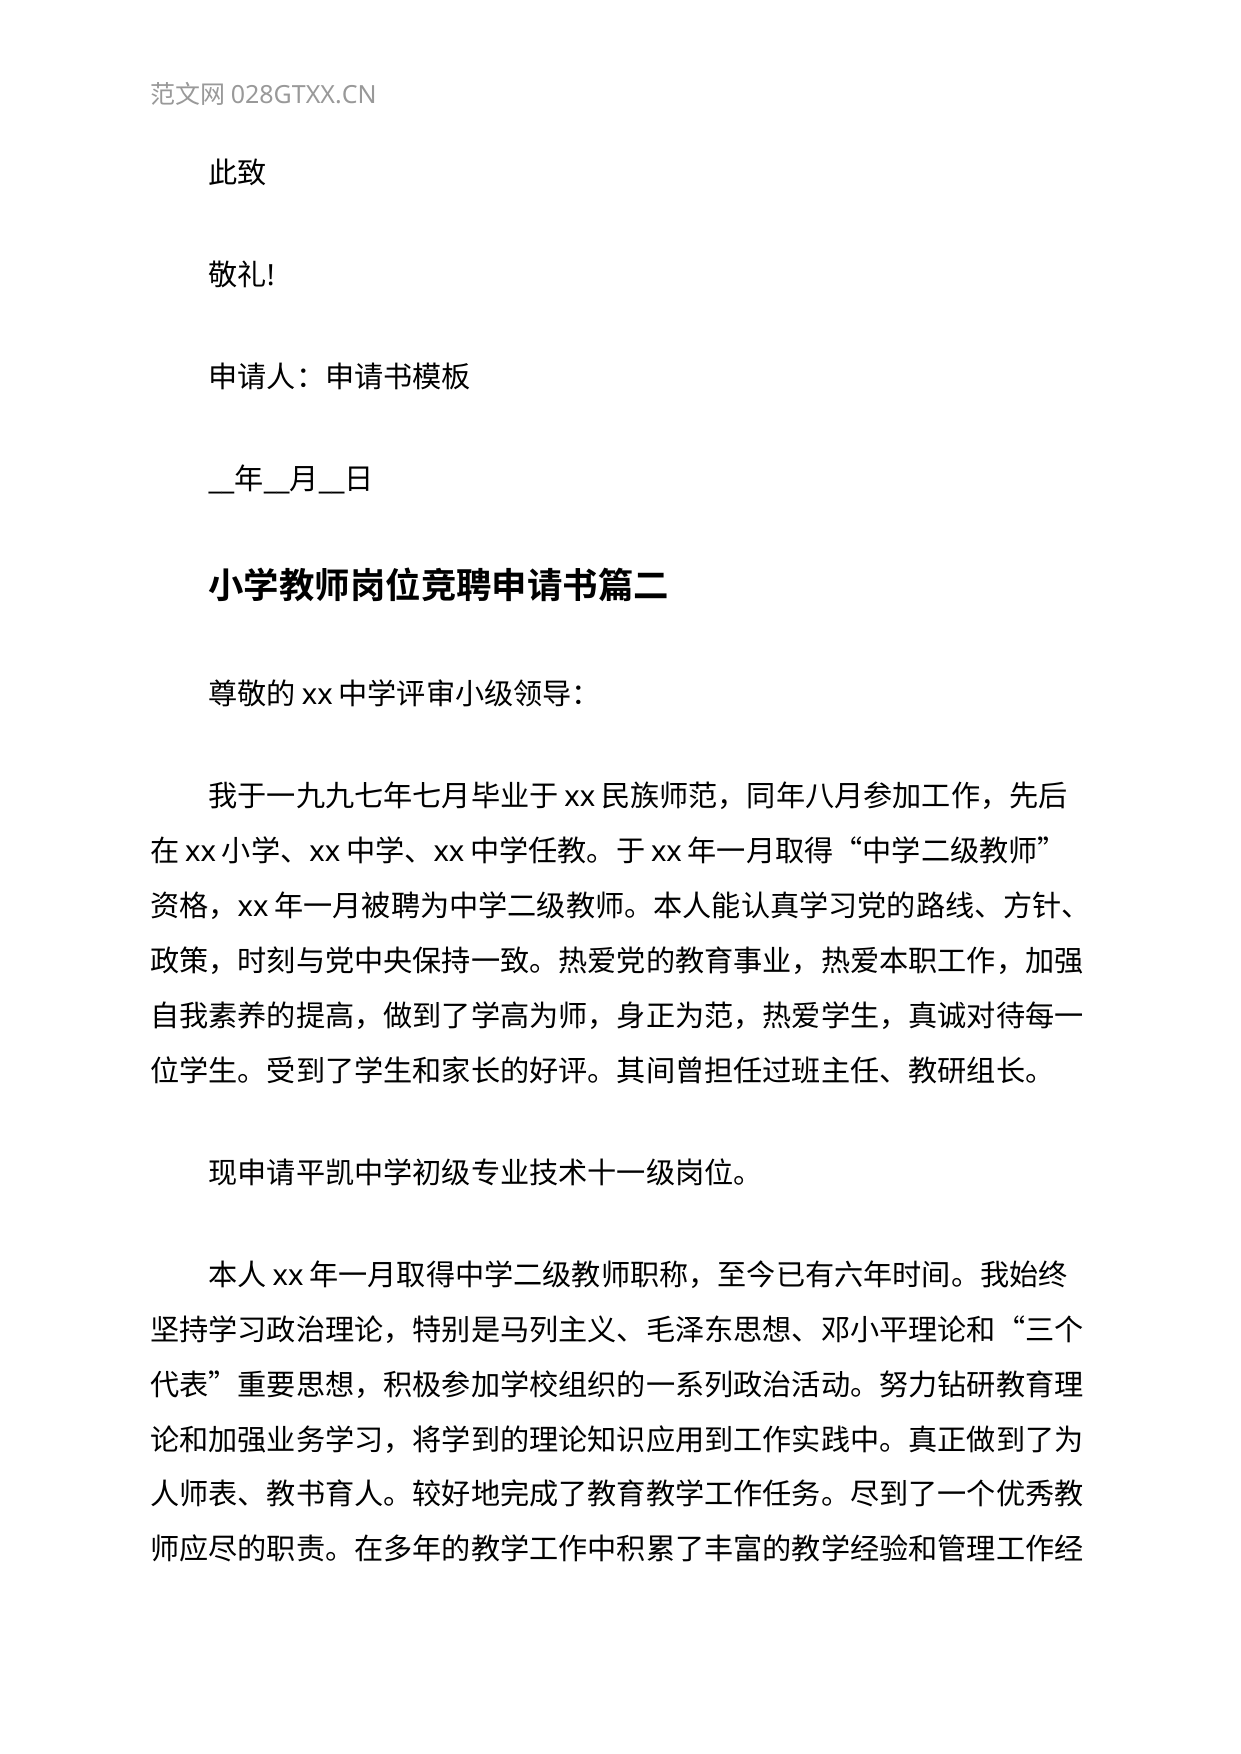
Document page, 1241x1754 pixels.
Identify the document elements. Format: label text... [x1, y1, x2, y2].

text __年__月__日 [150, 456, 1090, 498]
text 尊敬的xx中学评审小级领导： [150, 671, 1090, 713]
text 小学教师岗位竞聘申请书篇二 [150, 557, 1090, 609]
text 我于一九九七年七月毕业于xx民族师范，同年八月参加工作，先后在xx小学、xx中学、xx中学任教。于xx年一月取得“中学二级教师”资格，xx年一月被聘为中学二级教师。本人能认真学习党的路线、方针、政策，时刻与党中央保持一致。热爱党的教育事业，热爱本职工作，加强自我素养的提高，做到了学高为师，身正为范，热爱学生，真诚对待每一位学生。受到了学生和家长的好评。其间曾担任过班主任、教研组长。 [150, 773, 1090, 1090]
text 申请人：申请书模板 [150, 354, 1090, 396]
text 此致 [150, 150, 1090, 192]
text 敬礼! [150, 252, 1090, 294]
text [150, 1251, 1090, 1568]
text 现申请平凯中学初级专业技术十一级岗位。 [150, 1149, 1090, 1192]
